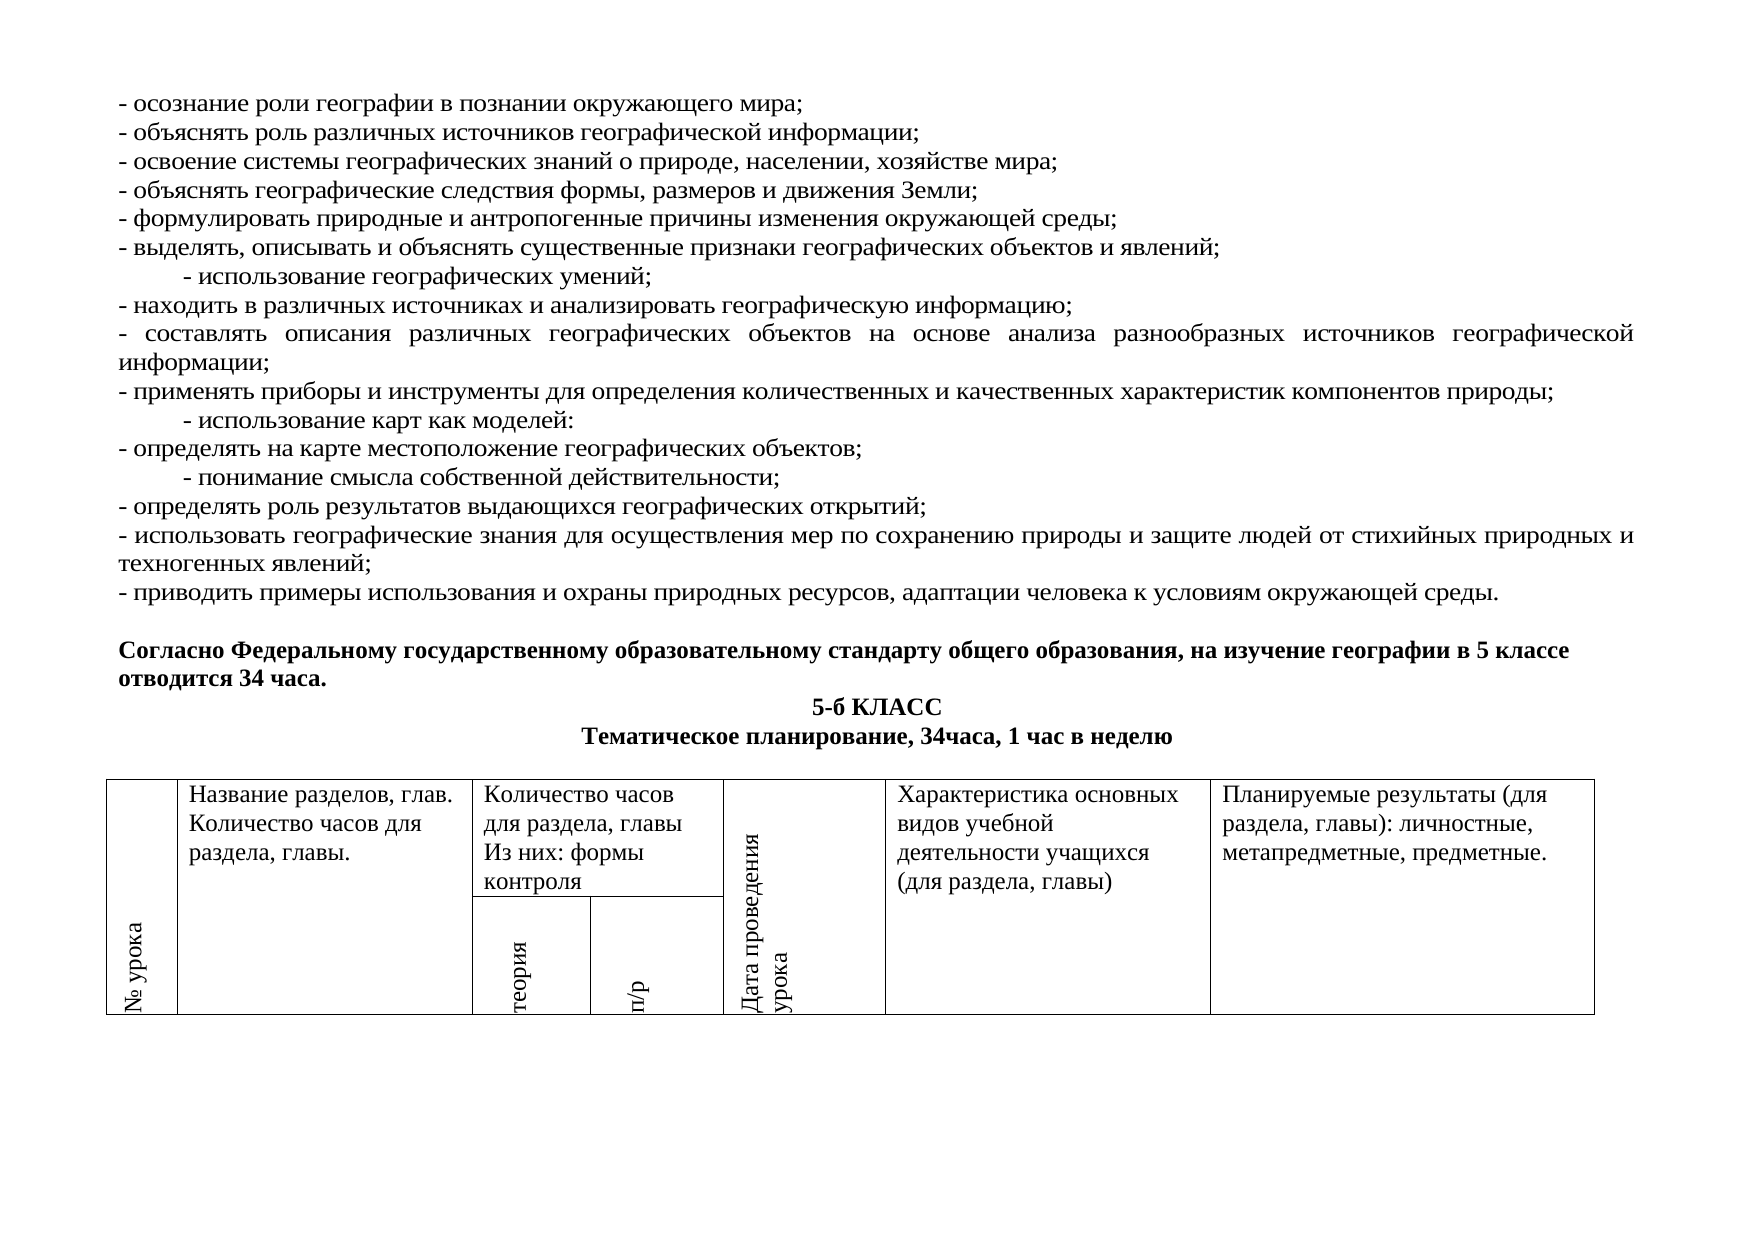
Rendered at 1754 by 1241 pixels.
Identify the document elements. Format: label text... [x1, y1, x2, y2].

text 5-б КЛАСС [118, 692, 1636, 721]
text - объяснять географические следствия формы, размеров и движения Земли; [118, 175, 1636, 203]
text - выделять, описывать и объяснять существенные признаки географических объектов и явлений; [118, 232, 1636, 261]
text - формулировать природные и антропогенные причины изменения окружающей среды; [118, 203, 1636, 232]
text - использовать географические знания для осуществления мер по сохранению природы и защите людей от стихийных природных и техногенных явлений; [118, 520, 1636, 577]
table_header Планируемые результаты (для раздела, главы): личностные, метапредметные, предметные. [1211, 780, 1594, 1014]
table_header № урока [107, 780, 177, 1014]
text - определять на карте местоположение географических объектов; [118, 433, 1636, 462]
text - приводить примеры использования и охраны природных ресурсов, адаптации человека к условиям окружающей среды. [118, 577, 1636, 606]
table_cell п/р [591, 897, 723, 1014]
text - находить в различных источниках и анализировать географическую информацию; [118, 290, 1636, 318]
text - составлять описания различных географических объектов на основе анализа разнообразных источников географической информации; [118, 318, 1636, 376]
text - определять роль результатов выдающихся географических открытий; [118, 491, 1636, 520]
text Согласно Федеральному государственному образовательному стандарту общего образования, на изучение географии в 5 классе отводится 34 часа. [118, 635, 1636, 692]
table_header Дата проведения урока [724, 780, 885, 1014]
table_header Характеристика основных видов учебной деятельности учащихся (для раздела, главы) [886, 780, 1210, 1014]
table_cell теория [473, 897, 590, 1014]
text - осознание роли географии в познании окружающего мира; [118, 88, 1636, 117]
text - объяснять роль различных источников географической информации; [118, 117, 1636, 146]
text - применять приборы и инструменты для определения количественных и качественных характеристик компонентов природы; [118, 376, 1636, 405]
text - освоение системы географических знаний о природе, населении, хозяйстве мира; [118, 146, 1636, 175]
text Тематическое планирование, 34часа, 1 час в неделю [118, 721, 1636, 750]
text - понимание смысла собственной действительности; [118, 462, 1636, 491]
text - использование карт как моделей: [118, 405, 1636, 433]
text - использование географических умений; [118, 261, 1636, 290]
table_header Количество часов для раздела, главы Из них: формы контроля [473, 780, 723, 896]
table_header Название разделов, глав. Количество часов для раздела, главы. [178, 780, 472, 1014]
